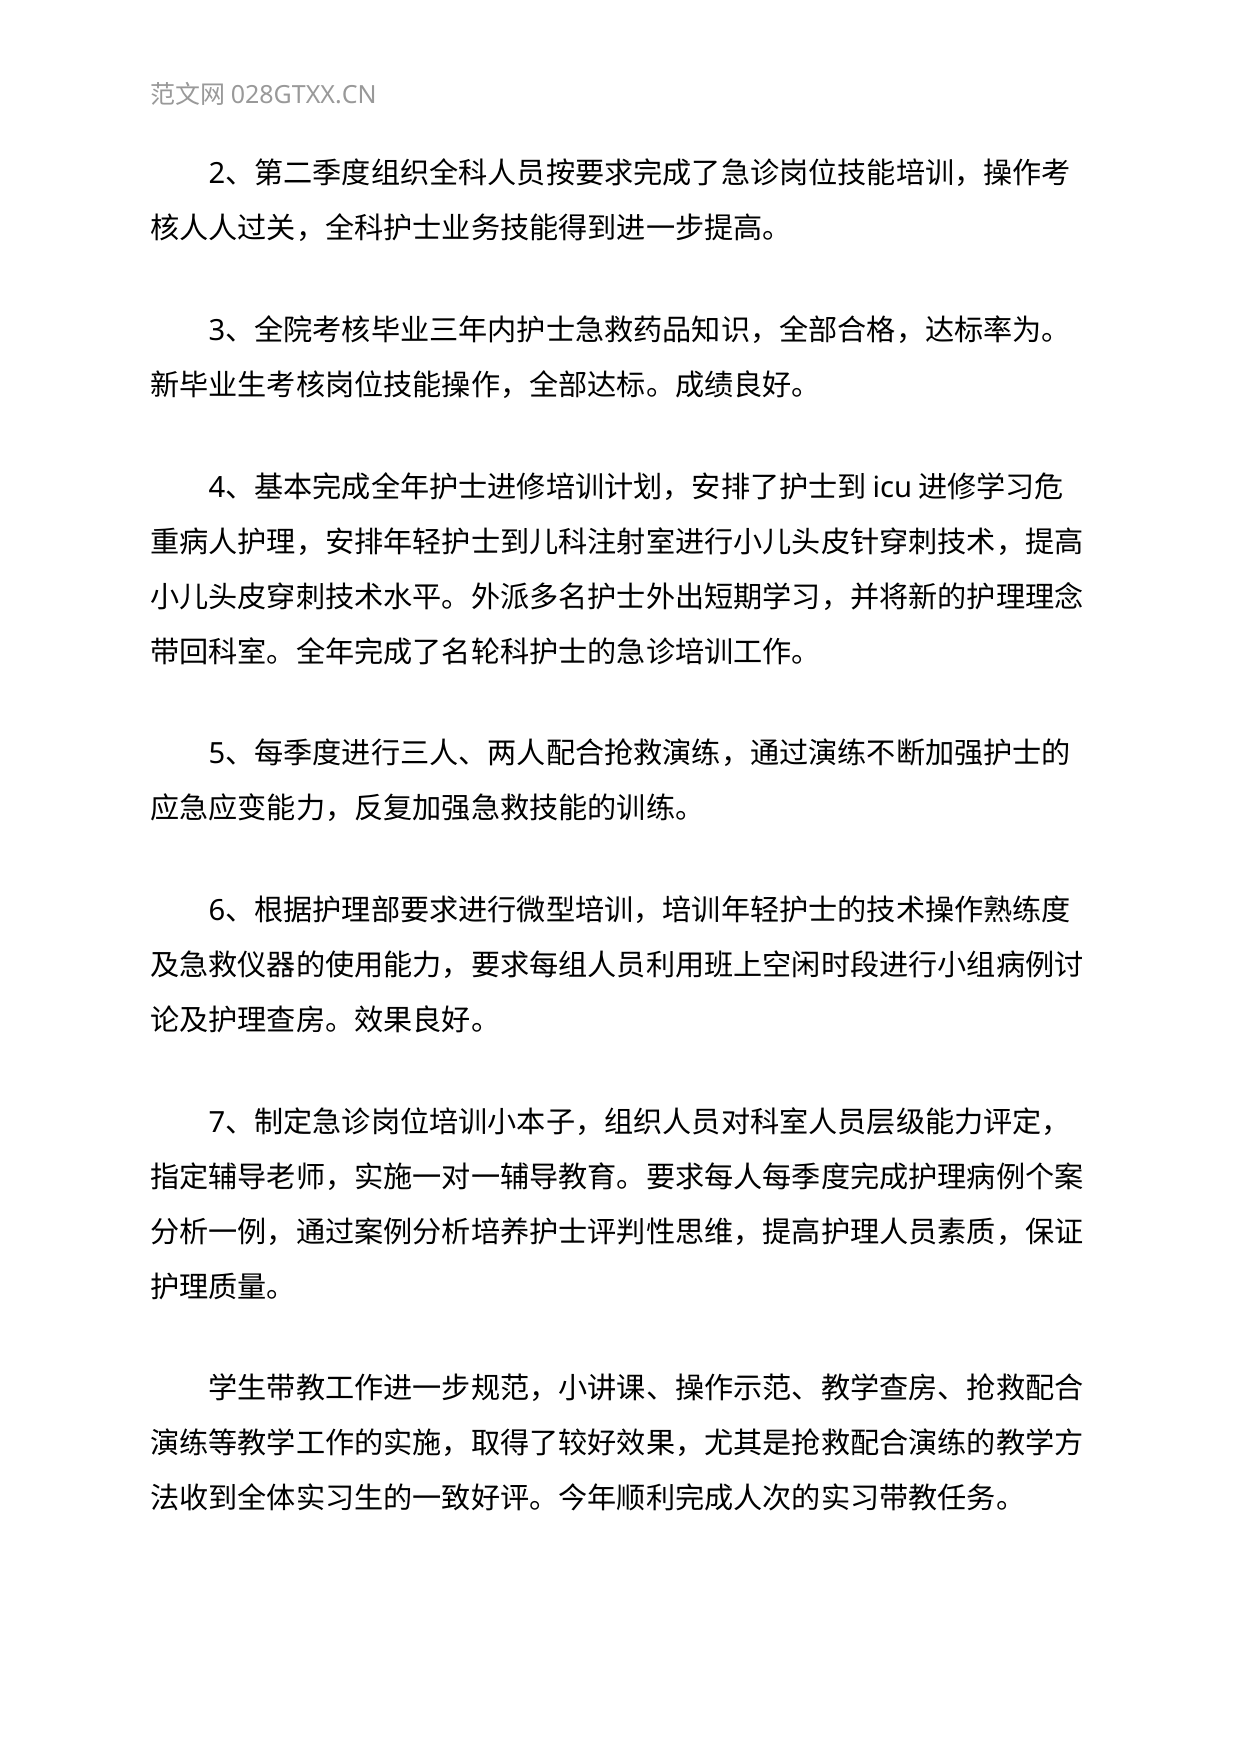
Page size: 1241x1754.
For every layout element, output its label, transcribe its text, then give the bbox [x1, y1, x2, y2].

text 学生带教工作进一步规范，小讲课、操作示范、教学查房、抢救配合演练等教学工作的实施，取得了较好效果，尤其是抢救配合演练的教学方法收到全体实习生的一致好评。今年顺利完成人次的实习带教任务。 [150, 1365, 1090, 1517]
text 2、第二季度组织全科人员按要求完成了急诊岗位技能培训，操作考核人人过关，全科护士业务技能得到进一步提高。 [150, 150, 1090, 247]
text 7、制定急诊岗位培训小本子，组织人员对科室人员层级能力评定，指定辅导老师，实施一对一辅导教育。要求每人每季度完成护理病例个案分析一例，通过案例分析培养护士评判性思维，提高护理人员素质，保证护理质量。 [150, 1098, 1090, 1306]
text 3、全院考核毕业三年内护士急救药品知识，全部合格，达标率为。新毕业生考核岗位技能操作，全部达标。成绩良好。 [150, 307, 1090, 404]
text 5、每季度进行三人、两人配合抢救演练，通过演练不断加强护士的应急应变能力，反复加强急救技能的训练。 [150, 730, 1090, 827]
text 6、根据护理部要求进行微型培训，培训年轻护士的技术操作熟练度及急救仪器的使用能力，要求每组人员利用班上空闲时段进行小组病例讨论及护理查房。效果良好。 [150, 887, 1090, 1039]
text 4、基本完成全年护士进修培训计划，安排了护士到icu进修学习危重病人护理，安排年轻护士到儿科注射室进行小儿头皮针穿刺技术，提高小儿头皮穿刺技术水平。外派多名护士外出短期学习，并将新的护理理念带回科室。全年完成了名轮科护士的急诊培训工作。 [150, 463, 1090, 671]
